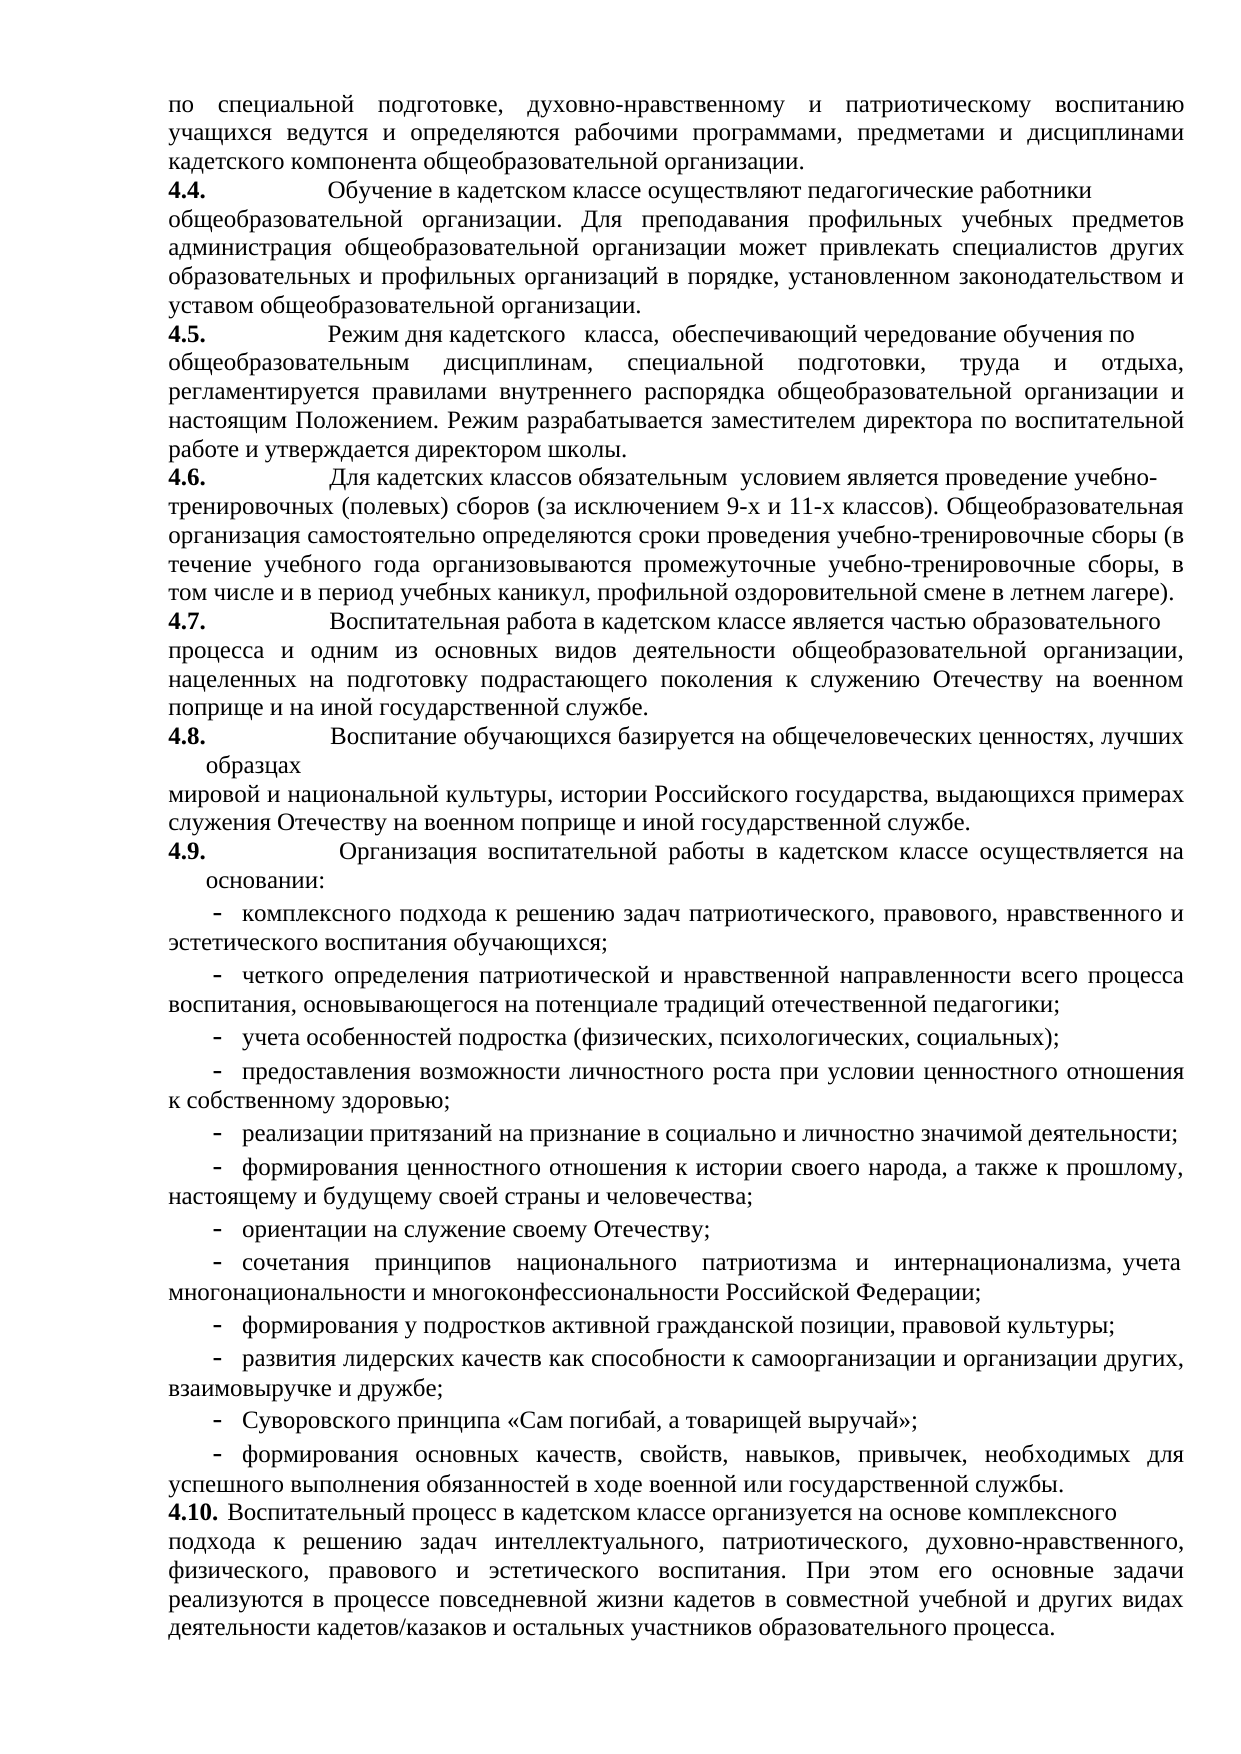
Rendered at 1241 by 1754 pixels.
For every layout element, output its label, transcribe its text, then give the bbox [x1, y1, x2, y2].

list комплексного подхода к решению задач патриотического, правового, нравственного и эстетического воспитания обучающихся; [168, 894, 1185, 956]
list Режим дня кадетского класса, обеспечивающий чередование обучения по [168, 319, 1185, 347]
list Суворовского принципа «Сам погибай, а товарищей выручай»; [168, 1402, 1185, 1435]
text процесса и одним из основных видов деятельности общеобразовательной организации, нацеленных на подготовку подрастающего поколения к служению Отечеству на военном поприще и на иной государственной службе. [168, 635, 1185, 721]
list Организация воспитательной работы в кадетском классе осуществляется на основании: [168, 836, 1185, 894]
list формирования у подростков активной гражданской позиции, правовой культуры; [168, 1306, 1185, 1339]
text общеобразовательным дисциплинам, специальной подготовки, труда и отдыха, регламентируется правилами внутреннего распорядка общеобразовательной организации и настоящим Положением. Режим разрабатывается заместителем директора по воспитательной работе и утверждается директором школы. [168, 347, 1185, 462]
list Обучение в кадетском классе осуществляют педагогические работники [168, 175, 1185, 204]
list четкого определения патриотической и нравственной направленности всего процесса воспитания, основывающегося на потенциале традиций отечественной педагогики; [168, 956, 1185, 1018]
text общеобразовательной организации. Для преподавания профильных учебных предметов администрация общеобразовательной организации может привлекать специалистов других образовательных и профильных организаций в порядке, установленном законодательством и уставом общеобразовательной организации. [168, 204, 1185, 319]
text мировой и национальной культуры, истории Российского государства, выдающихся примерах служения Отечеству на военном поприще и иной государственной службе. [168, 779, 1185, 836]
list Воспитательная работа в кадетском классе является частью образовательного [168, 606, 1185, 635]
text тренировочных (полевых) сборов (за исключением 9-х и 11-х классов). Общеобразовательная организация самостоятельно определяются сроки проведения учебно-тренировочные сборы (в течение учебного года организовываются промежуточные учебно-тренировочные сборы, в том числе и в период учебных каникул, профильной оздоровительной смене в летнем лагере). [168, 491, 1185, 606]
text подхода к решению задач интеллектуального, патриотического, духовно-нравственного, физического, правового и эстетического воспитания. При этом его основные задачи реализуются в процессе повседневной жизни кадетов в совместной учебной и других видах деятельности кадетов/казаков и остальных участников образовательного процесса. [168, 1526, 1185, 1641]
list ориентации на служение своему Отечеству; [168, 1210, 1185, 1243]
list Воспитание обучающихся базируется на общечеловеческих ценностях, лучших образцах [168, 721, 1185, 779]
list формирования основных качеств, свойств, навыков, привычек, необходимых для успешного выполнения обязанностей в ходе военной или государственной службы. [168, 1435, 1185, 1497]
text многонациональности и многоконфессиональности Российской Федерации; [168, 1277, 1185, 1306]
list развития лидерских качеств как способности к самоорганизации и организации других, взаимовыручке и дружбе; [168, 1339, 1185, 1402]
list Для кадетских классов обязательным условием является проведение учебно- [168, 462, 1185, 491]
list реализации притязаний на признание в социально и личностно значимой деятельности; [168, 1114, 1185, 1148]
list предоставления возможности личностного роста при условии ценностного отношения к собственному здоровью; [168, 1052, 1185, 1114]
list Воспитательный процесс в кадетском классе организуется на основе комплексного [168, 1497, 1185, 1526]
list формирования ценностного отношения к истории своего народа, а также к прошлому, настоящему и будущему своей страны и человечества; [168, 1148, 1185, 1210]
list сочетания принципов национального патриотизма и интернационализма, учета [168, 1243, 1185, 1277]
list учета особенностей подростка (физических, психологических, социальных); [168, 1018, 1185, 1052]
text по специальной подготовке, духовно-нравственному и патриотическому воспитанию учащихся ведутся и определяются рабочими программами, предметами и дисциплинами кадетского компонента общеобразовательной организации. [168, 89, 1185, 175]
